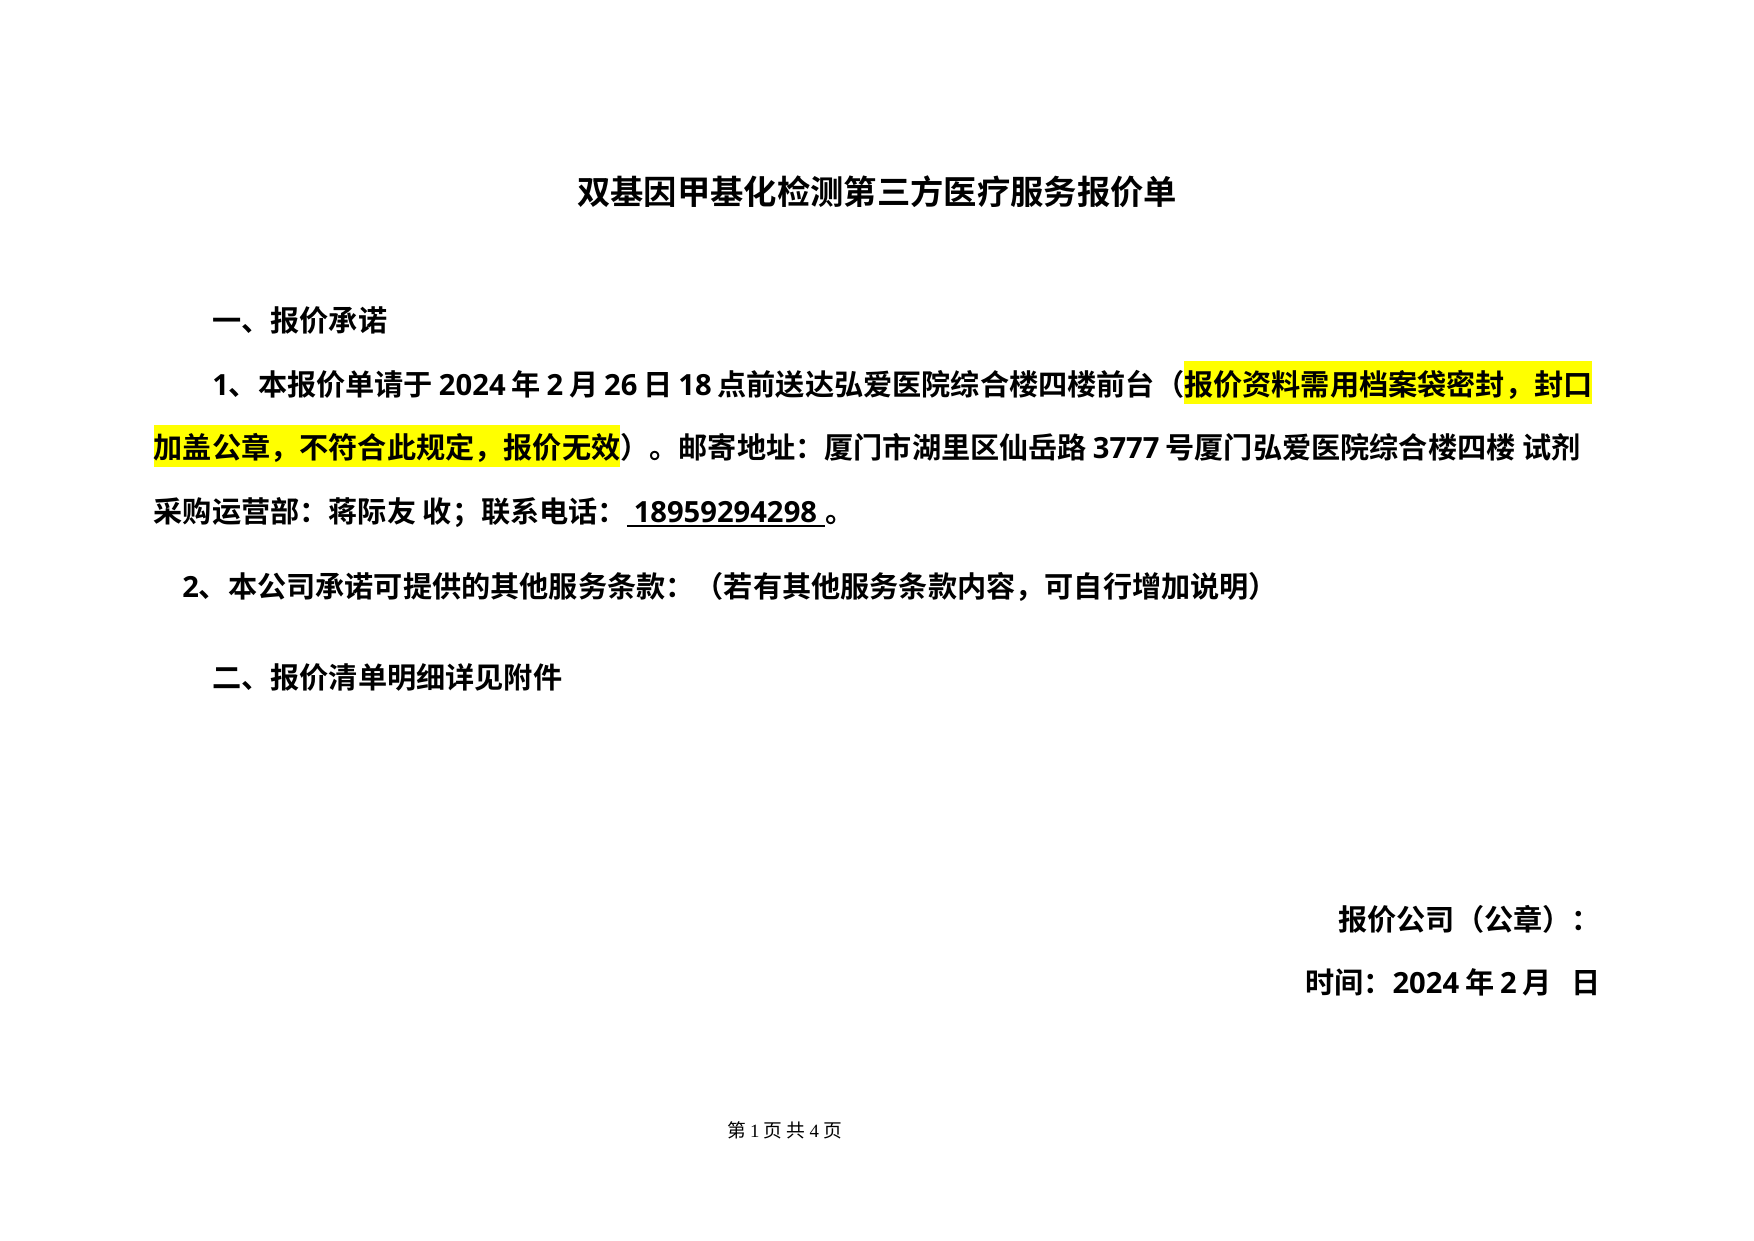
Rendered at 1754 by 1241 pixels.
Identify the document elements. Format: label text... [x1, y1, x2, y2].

subtitle 一、报价承诺 [153, 298, 1600, 340]
subtitle 报价公司（公章）： [153, 897, 1600, 939]
text 2、本公司承诺可提供的其他服务条款：（若有其他服务条款内容，可自行增加说明） [153, 552, 1600, 617]
subtitle 1、本报价单请于2024年2月26日18点前送达弘爱医院综合楼四楼前台（报价资料需用档案袋密封，封口加盖公章，不符合此规定，报价无效）。邮寄地址：厦门市湖里区仙岳路3777号厦门弘爱医院综合楼四楼 试剂采购运营部：蒋际友 收；联系电话： 18959294298 。 [153, 361, 1600, 531]
subtitle 双基因甲基化检测第三方医疗服务报价单 [153, 166, 1600, 214]
subtitle 二、报价清单明细详见附件 [153, 655, 1600, 697]
subtitle 时间：2024年2月 日 [153, 960, 1600, 1002]
